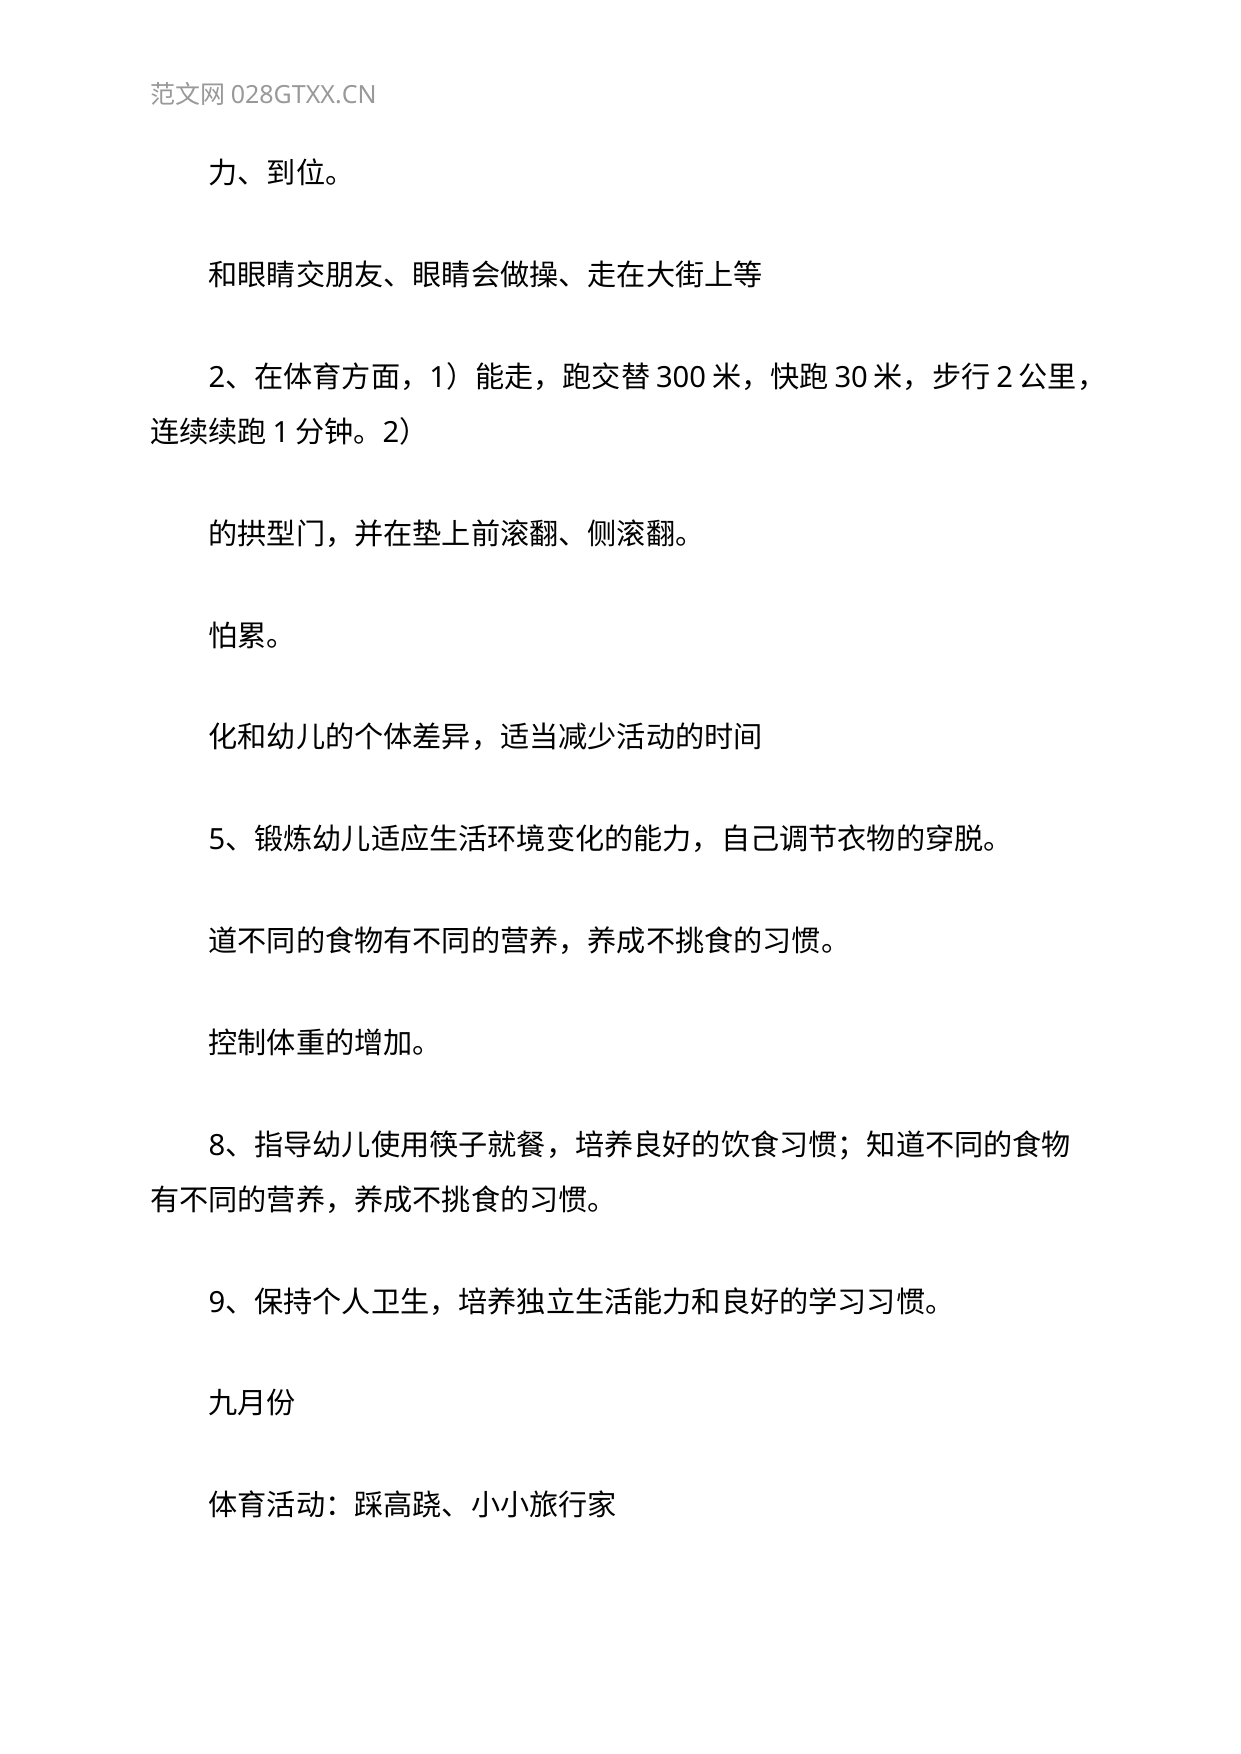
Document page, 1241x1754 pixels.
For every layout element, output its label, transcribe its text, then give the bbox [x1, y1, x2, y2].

text 9、保持个人卫生，培养独立生活能力和良好的学习习惯。 [150, 1278, 1090, 1321]
text 的拱型门，并在垫上前滚翻、侧滚翻。 [150, 511, 1090, 553]
text 怕累。 [150, 612, 1090, 654]
text 道不同的食物有不同的营养，养成不挑食的习惯。 [150, 918, 1090, 960]
text 2、在体育方面，1）能走，跑交替300米，快跑30米，步行2公里，连续续跑1分钟。2） [150, 353, 1090, 451]
text 8、指导幼儿使用筷子就餐，培养良好的饮食习惯；知道不同的食物有不同的营养，养成不挑食的习惯。 [150, 1121, 1090, 1219]
text 体育活动：踩高跷、小小旅行家 [150, 1482, 1090, 1524]
text 力、到位。 [150, 150, 1090, 192]
text 九月份 [150, 1380, 1090, 1422]
text 5、锻炼幼儿适应生活环境变化的能力，自己调节衣物的穿脱。 [150, 816, 1090, 858]
text 和眼睛交朋友、眼睛会做操、走在大街上等 [150, 252, 1090, 294]
text 控制体重的增加。 [150, 1019, 1090, 1062]
text 化和幼儿的个体差异，适当减少活动的时间 [150, 714, 1090, 756]
